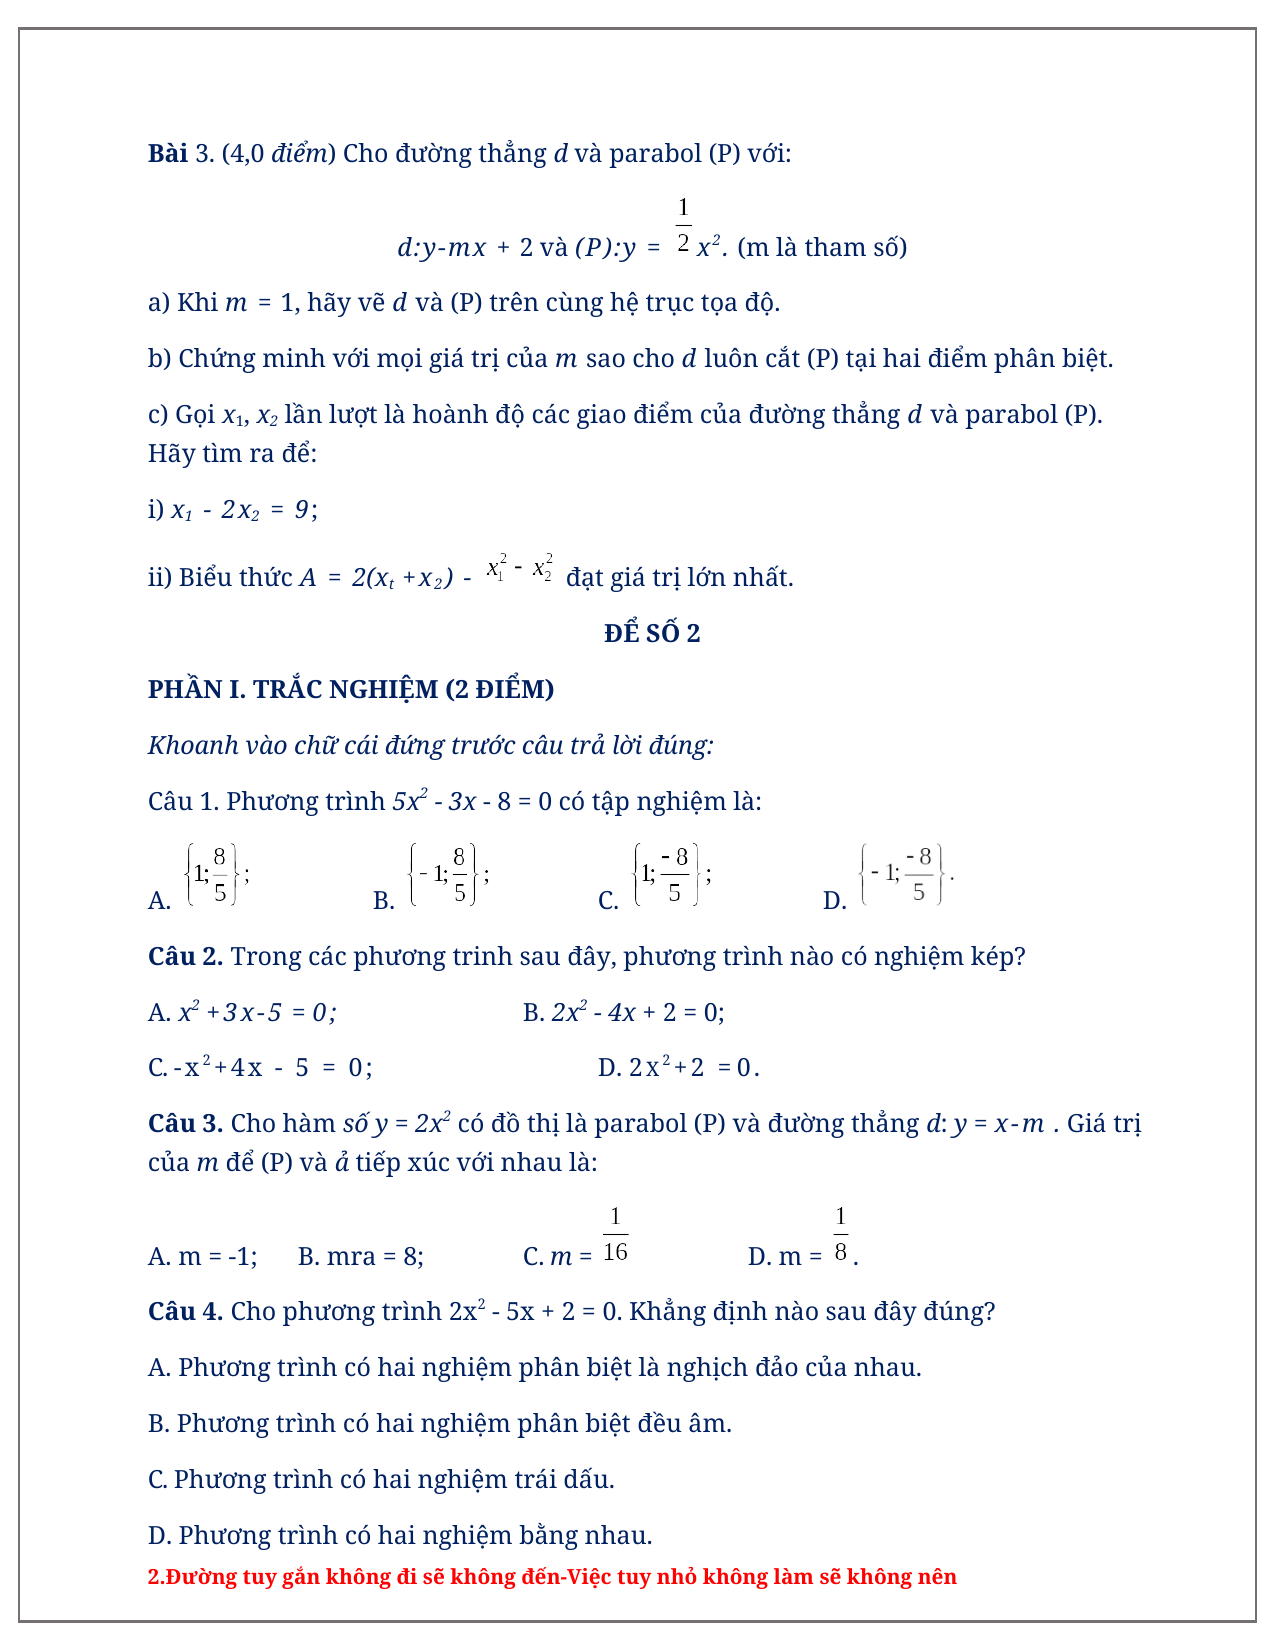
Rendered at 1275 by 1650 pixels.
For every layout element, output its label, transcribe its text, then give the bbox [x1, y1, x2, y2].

text c) Gọi x1, x2 lần lượt là hoành độ các giao điểm của đường thẳng d và parabol (P). Hãy tìm ra để: [148, 397, 1157, 470]
text C. Phương trình có hai nghiệm trái dấu. [148, 1461, 1157, 1496]
text B. Phương trình có hai nghiệm phân biệt đều âm. [148, 1406, 1157, 1440]
text d:y-mx + 2 và (P):y = x2. (m là tham số) [148, 192, 1157, 263]
text i) x1 - 2x2 = 9; [148, 492, 1157, 526]
text Câu 2. Trong các phương trinh sau đây, phương trình nào có nghiệm kép? [148, 938, 1157, 972]
text A. B. C. D. [148, 839, 1157, 917]
text b) Chứng minh với mọi giá trị của m sao cho d luôn cắt (P) tại hai điểm phân biệt. [148, 341, 1157, 375]
text PHẦN I. TRẮC NGHIỆM (2 ĐIỂM) [148, 671, 1157, 706]
text C. -x2+4x - 5 = 0; D. 2x2+2 = 0. [148, 1050, 1157, 1084]
text Câu 1. Phương trình 5x2 - 3x - 8 = 0 có tập nghiệm là: [148, 783, 1157, 817]
text A. m = -1; B. mra = 8; C. m = D. m = . [148, 1201, 1157, 1272]
text Bài 3. (4,0 điểm) Cho đường thẳng d và parabol (P) với: [148, 136, 1157, 170]
text A. Phương trình có hai nghiệm phân biệt là nghịch đảo của nhau. [148, 1350, 1157, 1384]
text D. Phương trình có hai nghiệm bằng nhau. [148, 1517, 1157, 1551]
text Câu 4. Cho phương trình 2x2 - 5x + 2 = 0. Khẳng định nào sau đây đúng? [148, 1294, 1157, 1328]
text ii) Biểu thức A = 2(xt +x2) - đạt giá trị lớn nhất. [148, 547, 1157, 594]
text Khoanh vào chữ cái đứng trước câu trả lời đúng: [148, 727, 1157, 761]
text A. x2 +3x-5 = 0; B. 2x2 - 4x + 2 = 0; [148, 994, 1157, 1028]
text Câu 3. Cho hàm số y = 2x2 có đồ thị là parabol (P) và đường thẳng d: y = x-m . Giá trị của m để (P) và ả tiếp xúc với nhau là: [148, 1106, 1157, 1179]
text ĐỂ SỐ 2 [148, 616, 1157, 650]
text a) Khi m = 1, hãy vẽ d và (P) trên cùng hệ trục tọa độ. [148, 285, 1157, 319]
